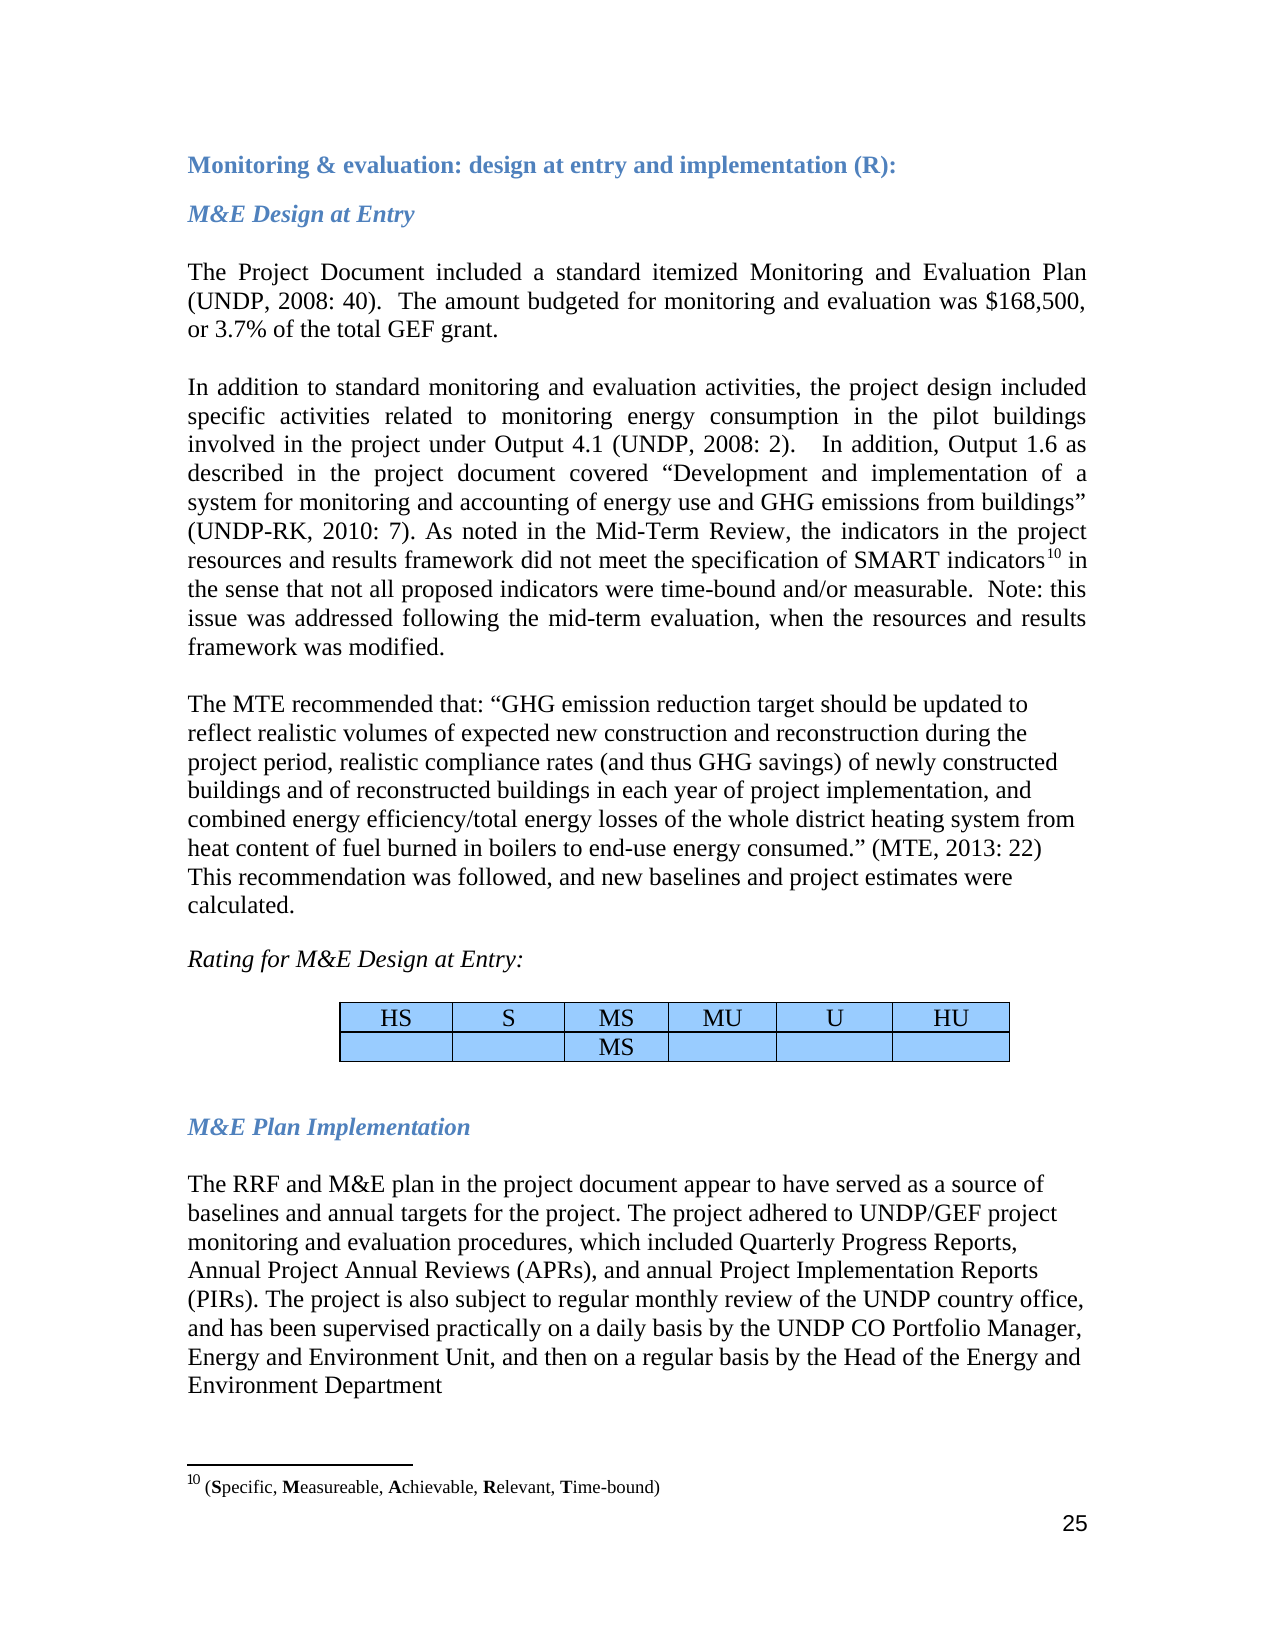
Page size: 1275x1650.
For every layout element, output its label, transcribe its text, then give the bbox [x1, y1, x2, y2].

text The MTE recommended that: “GHG emission reduction target should be updated to reflect realistic volumes of expected new construction and reconstruction during the project period, realistic compliance rates (and thus GHG savings) of newly constructed buildings and of reconstructed buildings in each year of project implementation, and combined energy efficiency/total energy losses of the whole district heating system from heat content of fuel burned in boilers to end-use energy consumed.” (MTE, 2013: 22) This recommendation was followed, and new baselines and project estimates were calculated. [187, 689, 1087, 919]
table_header U [777, 1003, 892, 1031]
table_header HS [341, 1003, 452, 1031]
table_header MS [565, 1003, 668, 1031]
text In addition to standard monitoring and evaluation activities, the project design included specific activities related to monitoring energy consumption in the pilot buildings involved in the project under Output 4.1 (UNDP, 2008: 2). In addition, Output 1.6 as described in the project document covered “Development and implementation of a system for monitoring and accounting of energy use and GHG emissions from buildings” (UNDP-RK, 2010: 7). As noted in the Mid-Term Review, the indicators in the project resources and results framework did not meet the specification of SMART indicators in the sense that not all proposed indicators were time-bound and/or measurable. Note: this issue was addressed following the mid-term evaluation, when the resources and results framework was modified. [187, 372, 1087, 660]
table_cell [669, 1033, 776, 1061]
text The Project Document included a standard itemized Monitoring and Evaluation Plan (UNDP, 2008: 40). The amount budgeted for monitoring and evaluation was $168,500, or 3.7% of the total GEF grant. [187, 257, 1087, 343]
subtitle M&E Plan Implementation [187, 1112, 1087, 1141]
table_cell [341, 1033, 452, 1061]
table_cell [453, 1033, 564, 1061]
table_cell [893, 1033, 1009, 1061]
text Rating for M&E Design at Entry: [187, 944, 1087, 973]
table_header MU [669, 1003, 776, 1031]
subtitle Monitoring & evaluation: design at entry and implementation (R): [187, 150, 1087, 179]
text The RRF and M&E plan in the project document appear to have served as a source of baselines and annual targets for the project. The project adhered to UNDP/GEF project monitoring and evaluation procedures, which included Quarterly Progress Reports, Annual Project Annual Reviews (APRs), and annual Project Implementation Reports (PIRs). The project is also subject to regular monthly review of the UNDP country office, and has been supervised practically on a daily basis by the UNDP CO Portfolio Manager, Energy and Environment Unit, and then on a regular basis by the Head of the Energy and Environment Department [187, 1169, 1087, 1399]
table_cell MS [565, 1033, 668, 1061]
subtitle M&E Design at Entry [187, 199, 1087, 228]
table_header S [453, 1003, 564, 1031]
table_cell [777, 1033, 892, 1061]
table_header HU [893, 1003, 1009, 1031]
